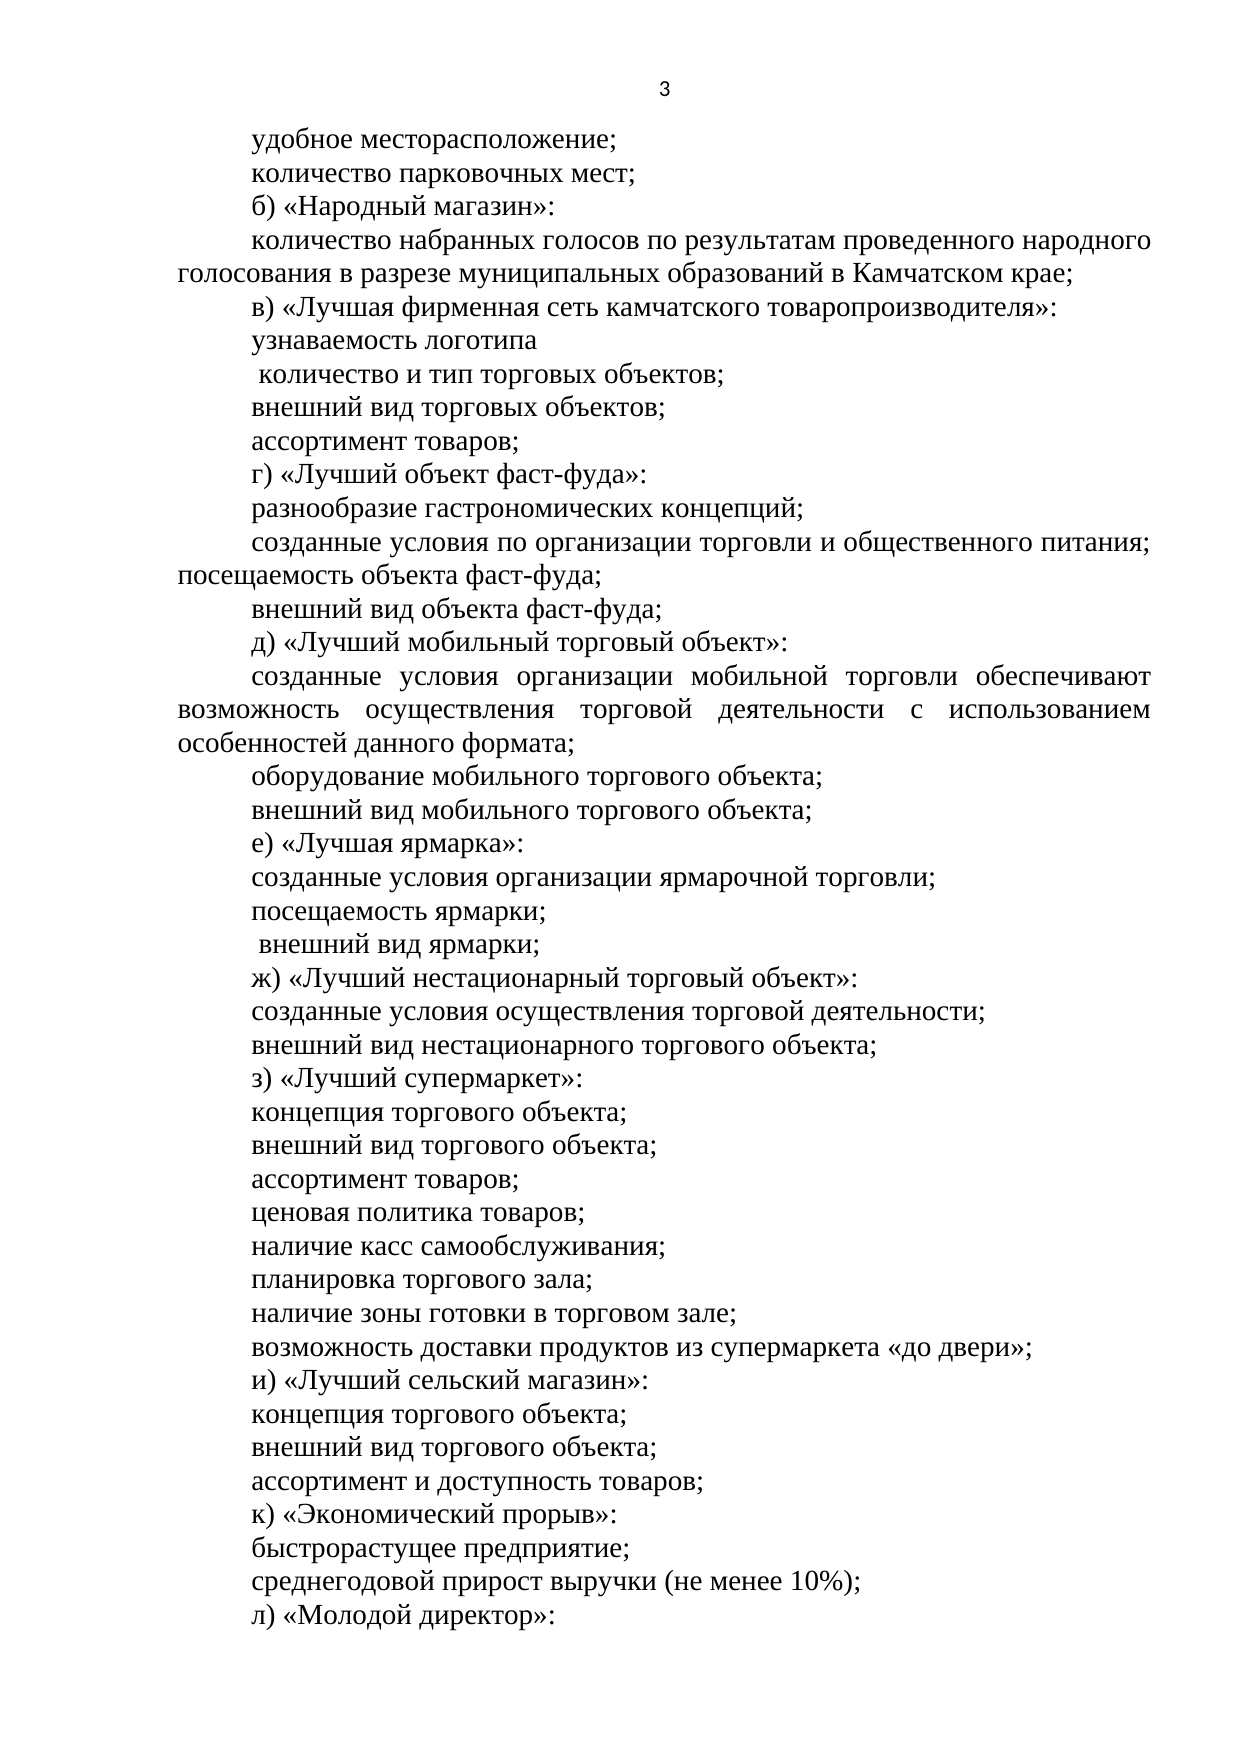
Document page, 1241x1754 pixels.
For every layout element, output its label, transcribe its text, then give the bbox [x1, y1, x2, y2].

text удобное месторасположение; [177, 121, 1152, 155]
text внешний вид торговых объектов; [177, 389, 1152, 423]
text г) «Лучший объект фаст-фуда»: [177, 457, 1152, 490]
text концепция торгового объекта; [177, 1396, 1152, 1429]
text созданные условия организации мобильной торговли обеспечивают возможность осуществления торговой деятельности с использованием особенностей данного формата; [177, 658, 1152, 758]
text разнообразие гастрономических концепций; [177, 490, 1152, 524]
text в) «Лучшая фирменная сеть камчатского товаропроизводителя»: [177, 289, 1152, 322]
text з) «Лучший супермаркет»: [177, 1060, 1152, 1094]
text количество набранных голосов по результатам проведенного народного голосования в разрезе муниципальных образований в Камчатском крае; [177, 222, 1152, 289]
text е) «Лучшая ярмарка»: [177, 826, 1152, 859]
text ассортимент и доступность товаров; [177, 1463, 1152, 1496]
text созданные условия осуществления торговой деятельности; [177, 993, 1152, 1027]
text внешний вид объекта фаст-фуда; [177, 591, 1152, 624]
text возможность доставки продуктов из супермаркета «до двери»; [177, 1329, 1152, 1362]
text д) «Лучший мобильный торговый объект»: [177, 624, 1152, 658]
text быстрорастущее предприятие; [177, 1530, 1152, 1563]
text оборудование мобильного торгового объекта; [177, 758, 1152, 792]
text л) «Молодой директор»: [177, 1597, 1152, 1631]
text внешний вид торгового объекта; [177, 1127, 1152, 1161]
text среднегодовой прирост выручки (не менее 10%); [177, 1563, 1152, 1597]
text количество парковочных мест; [177, 155, 1152, 188]
text наличие зоны готовки в торговом зале; [177, 1295, 1152, 1329]
text внешний вид нестационарного торгового объекта; [177, 1027, 1152, 1060]
text б) «Народный магазин»: [177, 188, 1152, 222]
text ценовая политика товаров; [177, 1194, 1152, 1228]
text ассортимент товаров; [177, 1161, 1152, 1194]
text созданные условия организации ярмарочной торговли; [177, 859, 1152, 893]
text к) «Экономический прорыв»: [177, 1496, 1152, 1530]
text наличие касс самообслуживания; [177, 1228, 1152, 1262]
text посещаемость ярмарки; [177, 893, 1152, 926]
text внешний вид мобильного торгового объекта; [177, 792, 1152, 826]
text внешний вид ярмарки; [177, 926, 1152, 960]
text ж) «Лучший нестационарный торговый объект»: [177, 960, 1152, 993]
text планировка торгового зала; [177, 1262, 1152, 1295]
text ассортимент товаров; [177, 423, 1152, 457]
text и) «Лучший сельский магазин»: [177, 1362, 1152, 1396]
text внешний вид торгового объекта; [177, 1429, 1152, 1463]
text созданные условия по организации торговли и общественного питания; посещаемость объекта фаст-фуда; [177, 524, 1152, 591]
text узнаваемость логотипа [177, 322, 1152, 356]
text количество и тип торговых объектов; [177, 356, 1152, 389]
text концепция торгового объекта; [177, 1094, 1152, 1127]
